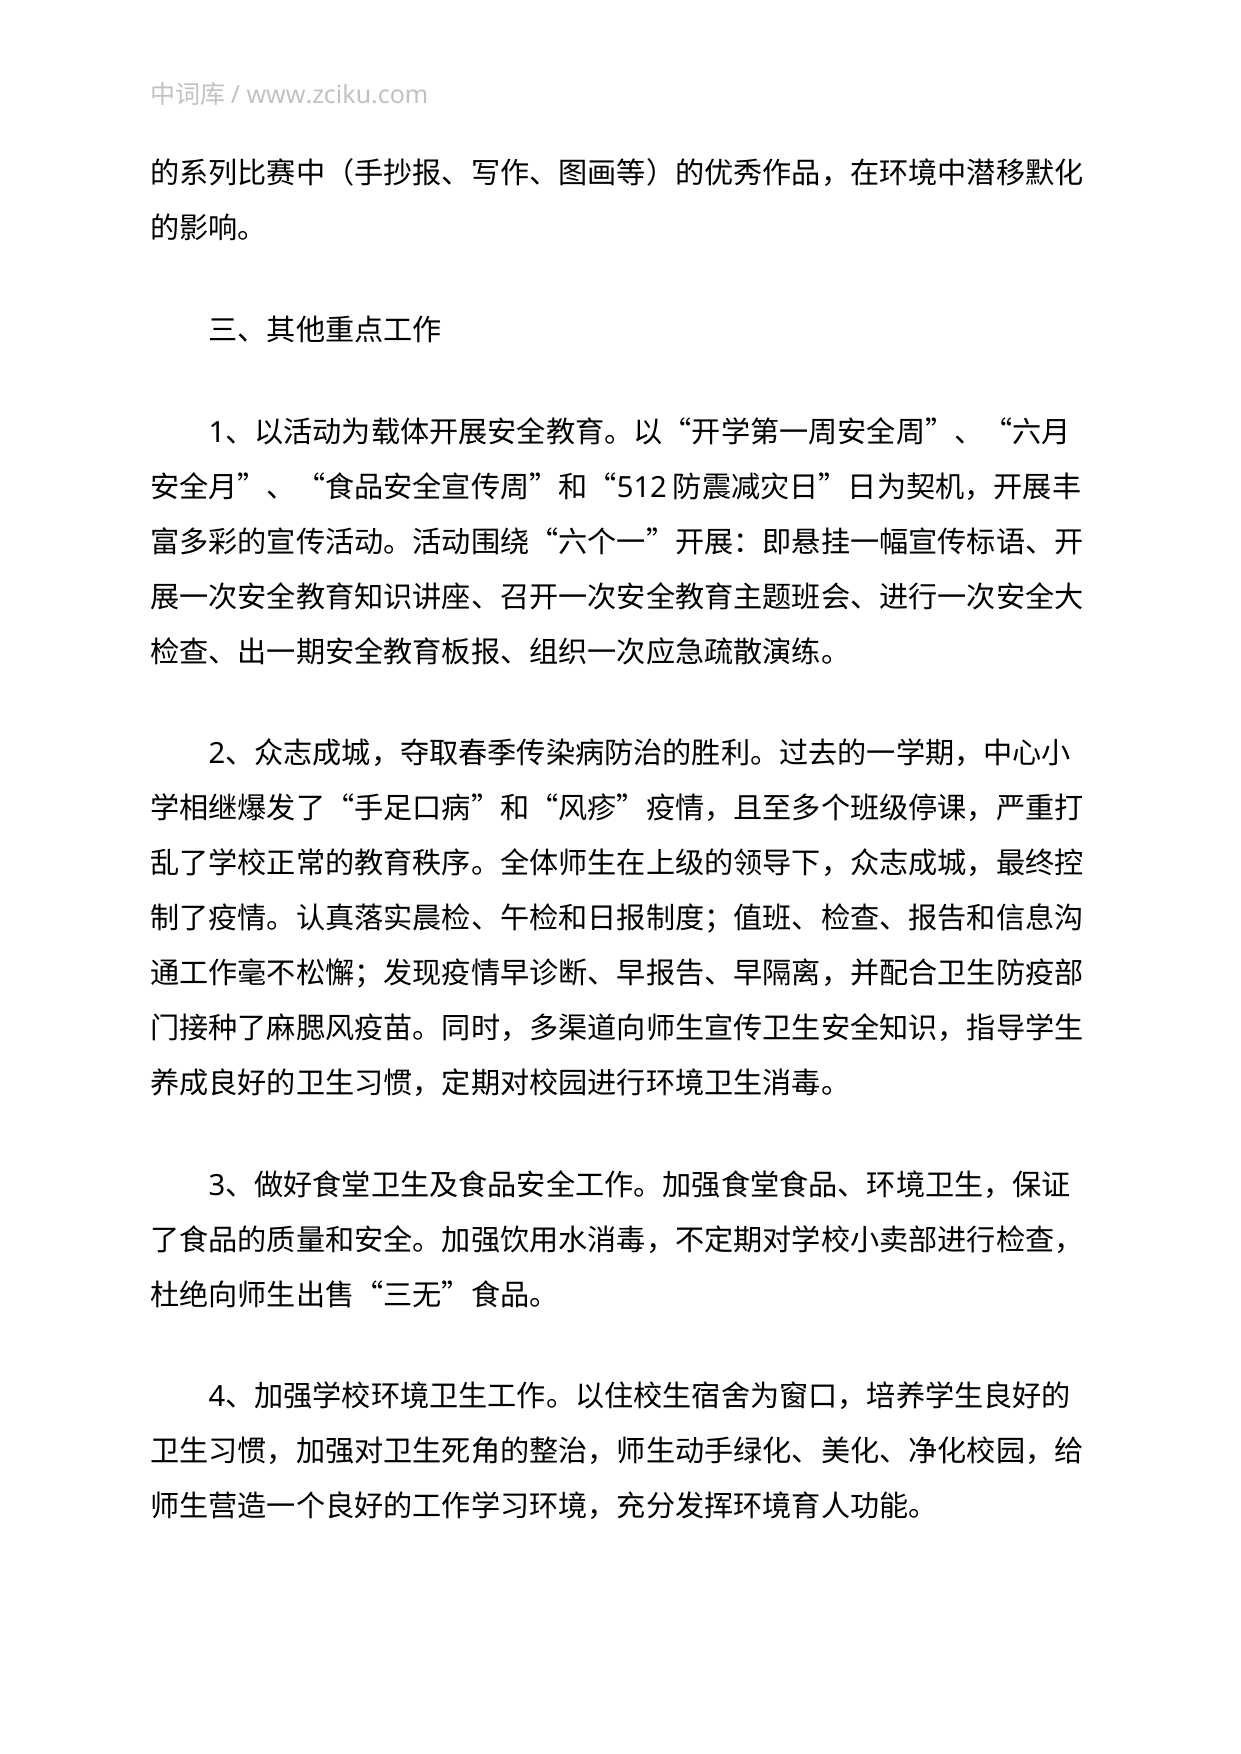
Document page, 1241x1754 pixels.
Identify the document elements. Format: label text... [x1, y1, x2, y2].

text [150, 150, 1090, 247]
text 3、做好食堂卫生及食品安全工作。加强食堂食品、环境卫生，保证了食品的质量和安全。加强饮用水消毒，不定期对学校小卖部进行检查，杜绝向师生出售“三无”食品。 [150, 1161, 1090, 1313]
text 1、以活动为载体开展安全教育。以“开学第一周安全周”、“六月安全月”、“食品安全宣传周”和“512防震减灾日”日为契机，开展丰富多彩的宣传活动。活动围绕“六个一”开展：即悬挂一幅宣传标语、开展一次安全教育知识讲座、召开一次安全教育主题班会、进行一次安全大检查、出一期安全教育板报、组织一次应急疏散演练。 [150, 408, 1090, 671]
text 2、众志成城，夺取春季传染病防治的胜利。过去的一学期，中心小学相继爆发了“手足口病”和“风疹”疫情，且至多个班级停课，严重打乱了学校正常的教育秩序。全体师生在上级的领导下，众志成城，最终控制了疫情。认真落实晨检、午检和日报制度；值班、检查、报告和信息沟通工作毫不松懈；发现疫情早诊断、早报告、早隔离，并配合卫生防疫部门接种了麻腮风疫苗。同时，多渠道向师生宣传卫生安全知识，指导学生养成良好的卫生习惯，定期对校园进行环境卫生消毒。 [150, 730, 1090, 1102]
text 4、加强学校环境卫生工作。以住校生宿舍为窗口，培养学生良好的卫生习惯，加强对卫生死角的整治，师生动手绿化、美化、净化校园，给师生营造一个良好的工作学习环境，充分发挥环境育人功能。 [150, 1373, 1090, 1525]
text 三、其他重点工作 [150, 307, 1090, 349]
